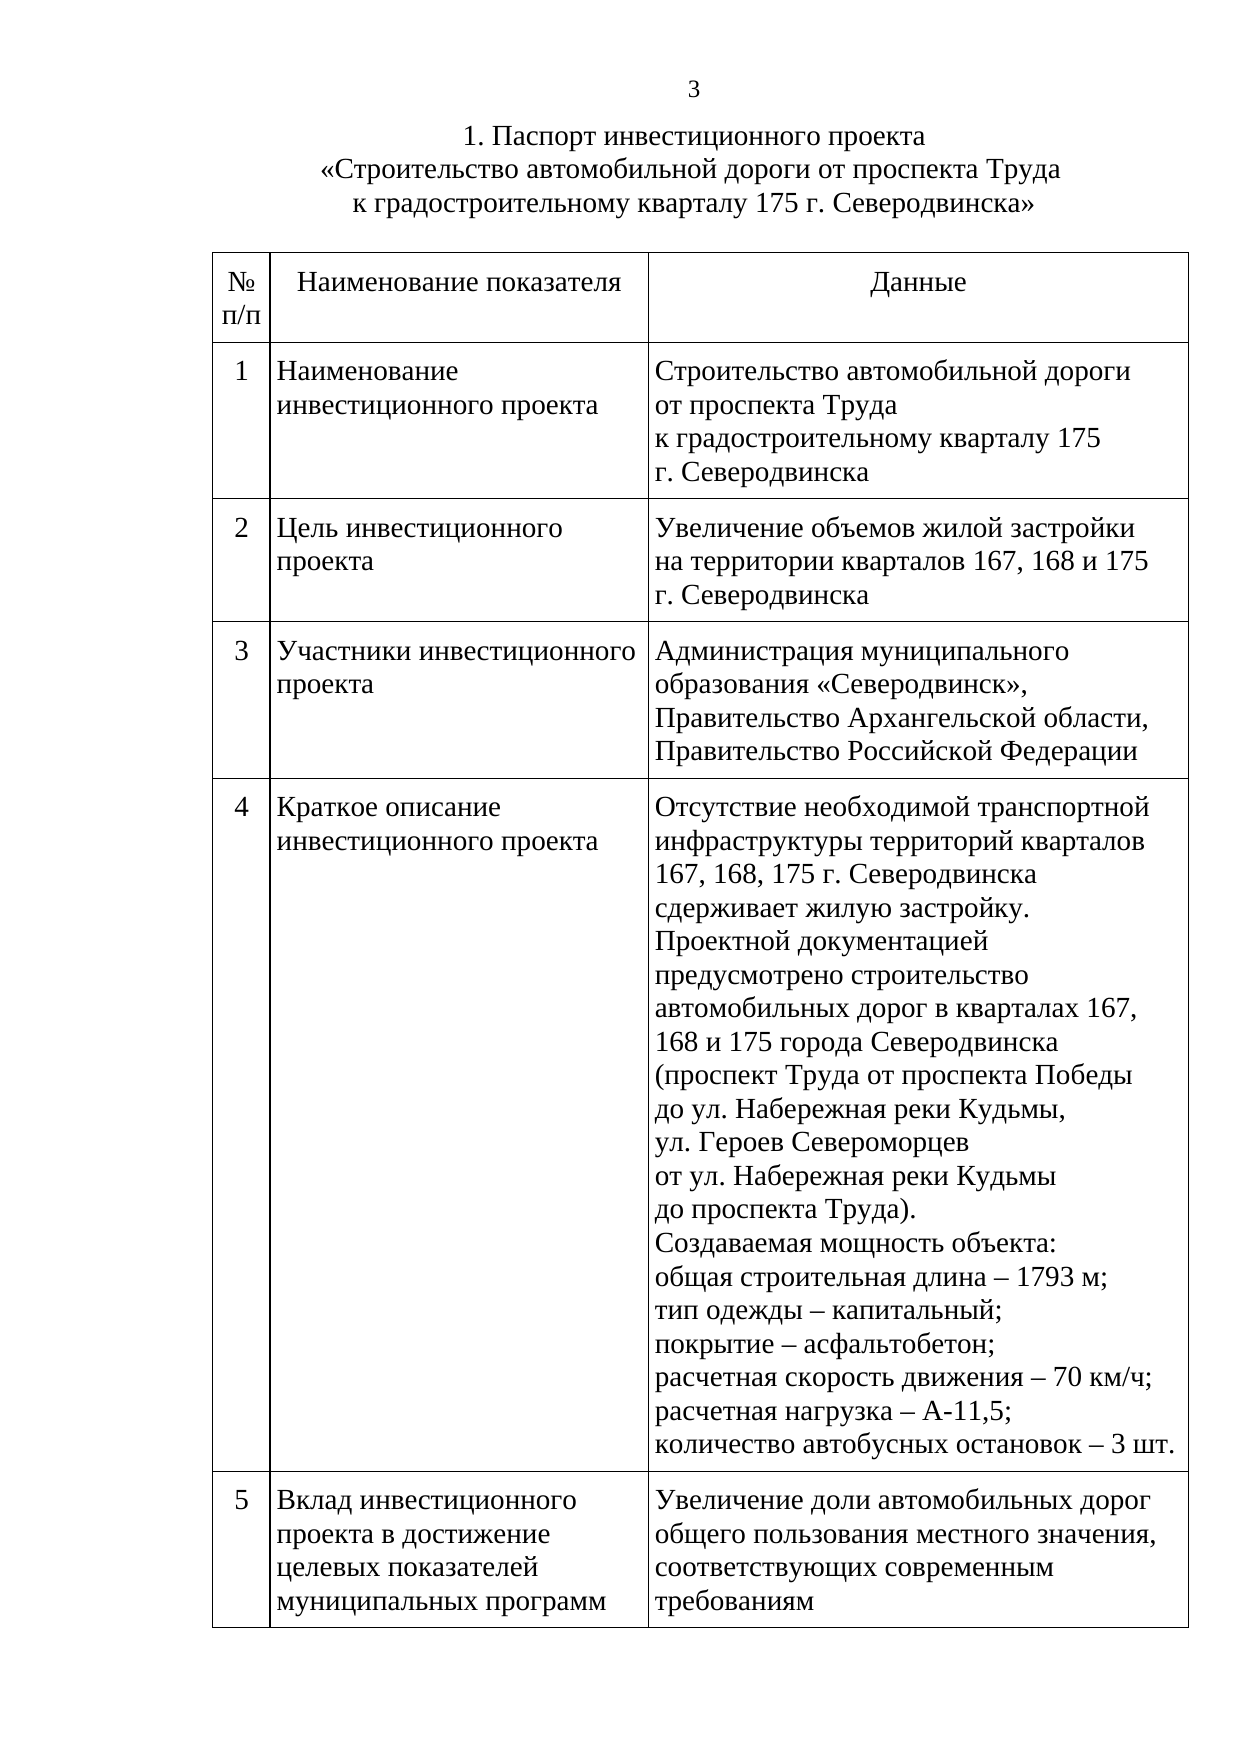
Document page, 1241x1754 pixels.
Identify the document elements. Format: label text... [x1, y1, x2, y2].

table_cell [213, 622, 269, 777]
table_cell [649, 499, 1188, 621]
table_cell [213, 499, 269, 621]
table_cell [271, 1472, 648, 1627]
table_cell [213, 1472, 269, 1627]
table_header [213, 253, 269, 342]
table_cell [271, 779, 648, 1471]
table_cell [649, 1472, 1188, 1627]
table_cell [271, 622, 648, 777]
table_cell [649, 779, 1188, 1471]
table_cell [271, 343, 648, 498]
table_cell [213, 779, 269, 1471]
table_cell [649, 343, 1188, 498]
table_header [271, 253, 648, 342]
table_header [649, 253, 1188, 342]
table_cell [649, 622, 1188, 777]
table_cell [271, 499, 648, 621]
text «Строительство автомобильной дороги от проспекта Труда к градостроительному кварталу 175 г. Северодвинска» [207, 152, 1181, 219]
text 1. Паспорт инвестиционного проекта [207, 118, 1181, 152]
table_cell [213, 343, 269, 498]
